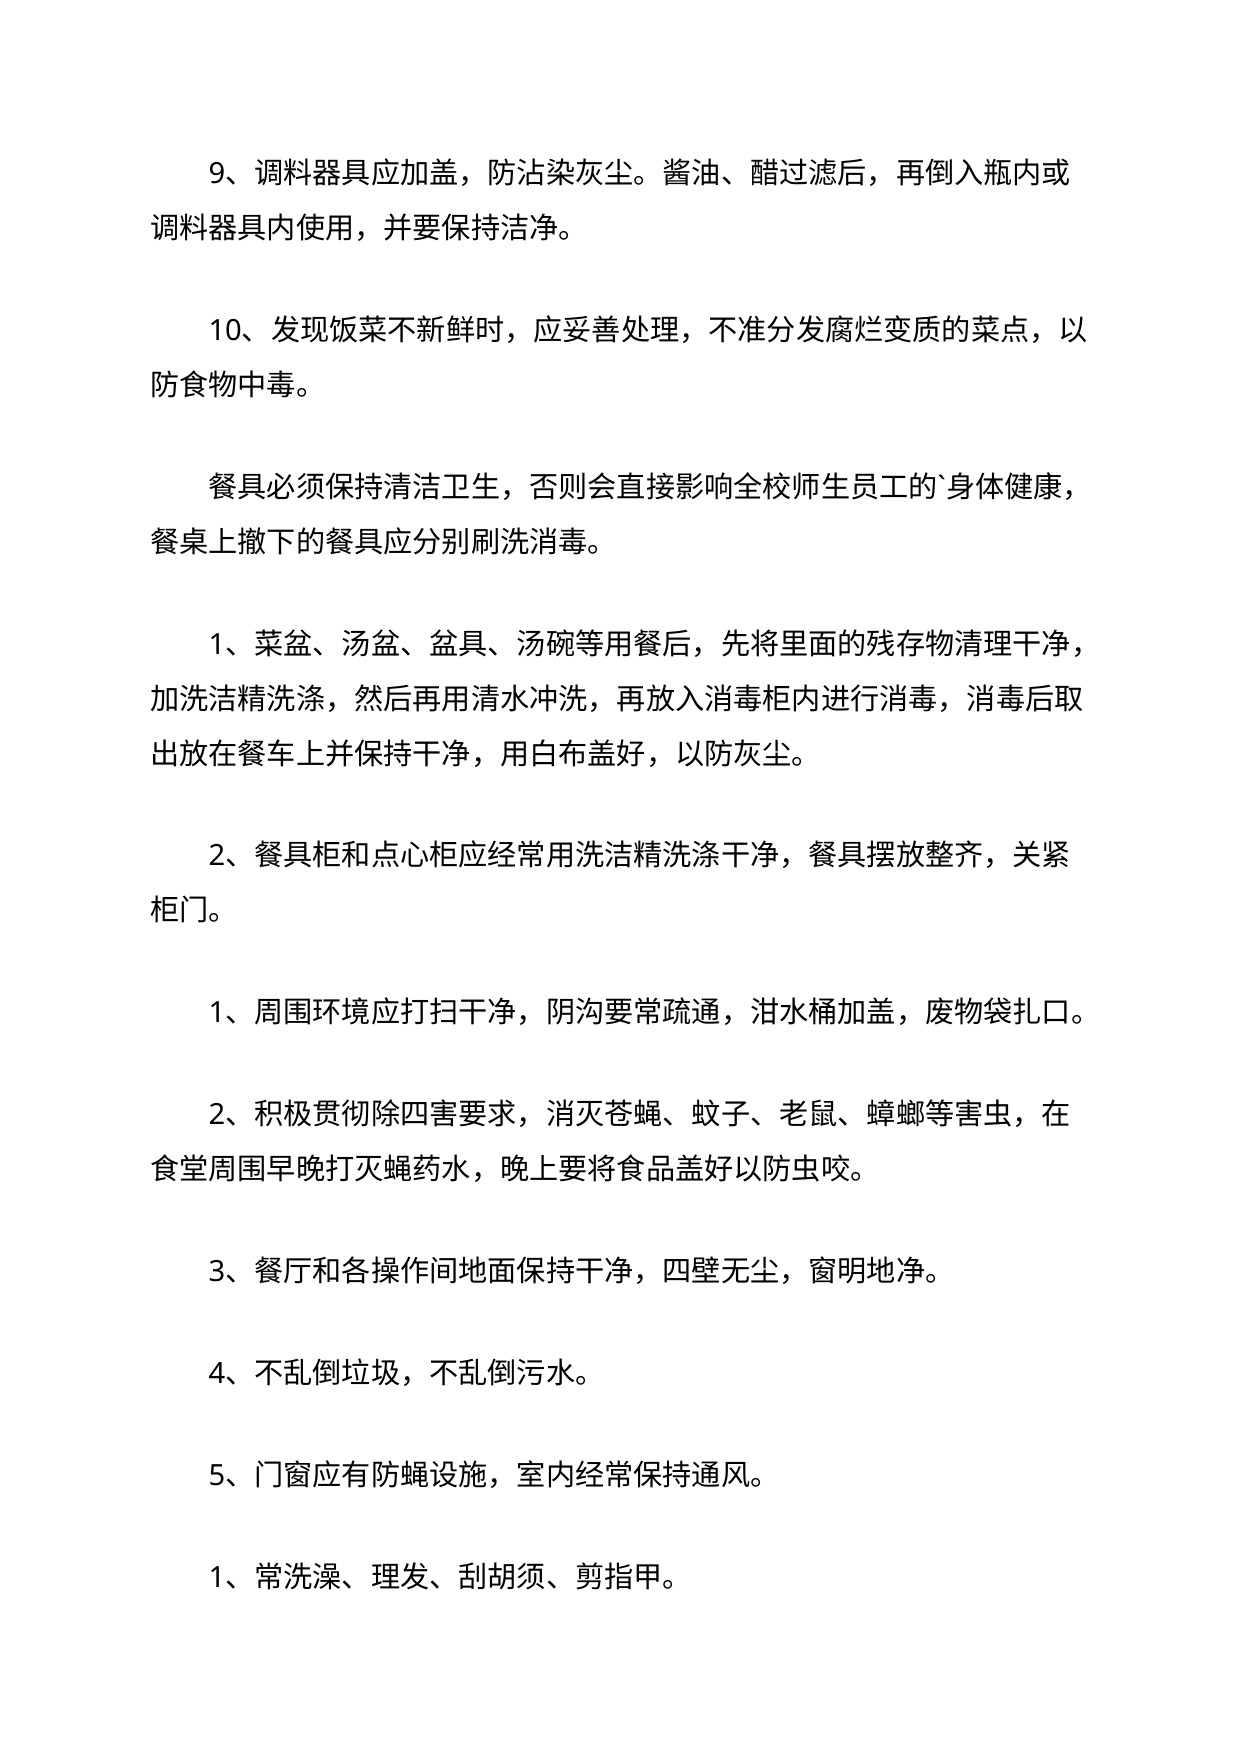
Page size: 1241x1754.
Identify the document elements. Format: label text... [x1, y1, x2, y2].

text 10、发现饭菜不新鲜时，应妥善处理，不准分发腐烂变质的菜点，以防食物中毒。 [150, 307, 1090, 404]
text 9、调料器具应加盖，防沾染灰尘。酱油、醋过滤后，再倒入瓶内或调料器具内使用，并要保持洁净。 [150, 150, 1090, 247]
text 1、常洗澡、理发、刮胡须、剪指甲。 [150, 1553, 1090, 1596]
text 餐具必须保持清洁卫生，否则会直接影响全校师生员工的`身体健康，餐桌上撤下的餐具应分别刷洗消毒。 [150, 463, 1090, 561]
text 1、菜盆、汤盆、盆具、汤碗等用餐后，先将里面的残存物清理干净，加洗洁精洗涤，然后再用清水冲洗，再放入消毒柜内进行消毒，消毒后取出放在餐车上并保持干净，用白布盖好，以防灰尘。 [150, 620, 1090, 772]
text 4、不乱倒垃圾，不乱倒污水。 [150, 1349, 1090, 1392]
text 5、门窗应有防蝇设施，室内经常保持通风。 [150, 1451, 1090, 1494]
text 1、周围环境应打扫干净，阴沟要常疏通，泔水桶加盖，废物袋扎口。 [150, 989, 1090, 1031]
text 2、餐具柜和点心柜应经常用洗洁精洗涤干净，餐具摆放整齐，关紧柜门。 [150, 832, 1090, 929]
text 3、餐厅和各操作间地面保持干净，四壁无尘，窗明地净。 [150, 1247, 1090, 1290]
text 2、积极贯彻除四害要求，消灭苍蝇、蚊子、老鼠、蟑螂等害虫，在食堂周围早晚打灭蝇药水，晚上要将食品盖好以防虫咬。 [150, 1091, 1090, 1188]
